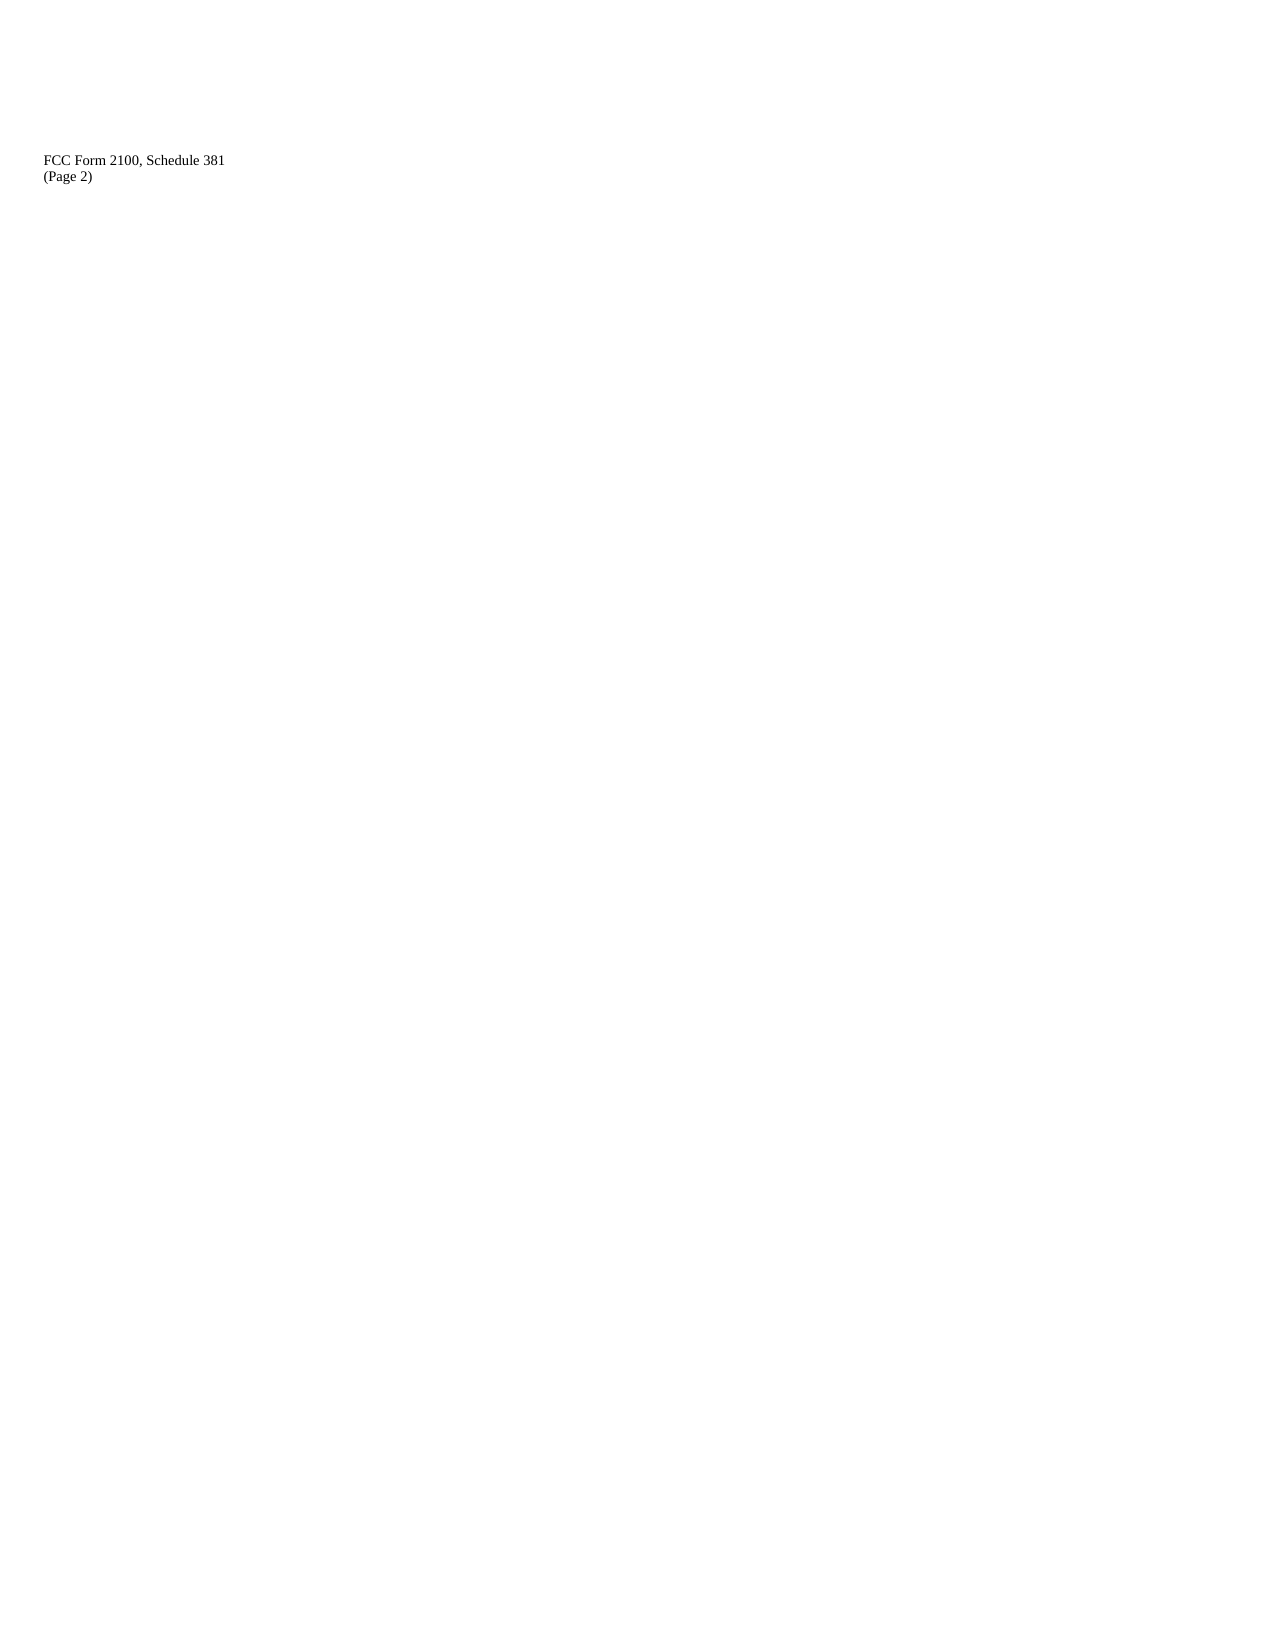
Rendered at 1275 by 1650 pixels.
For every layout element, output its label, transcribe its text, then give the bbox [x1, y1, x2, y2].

text (Page 2) [43, 168, 1177, 185]
text FCC Form 2100, Schedule 381 [43, 152, 1177, 168]
